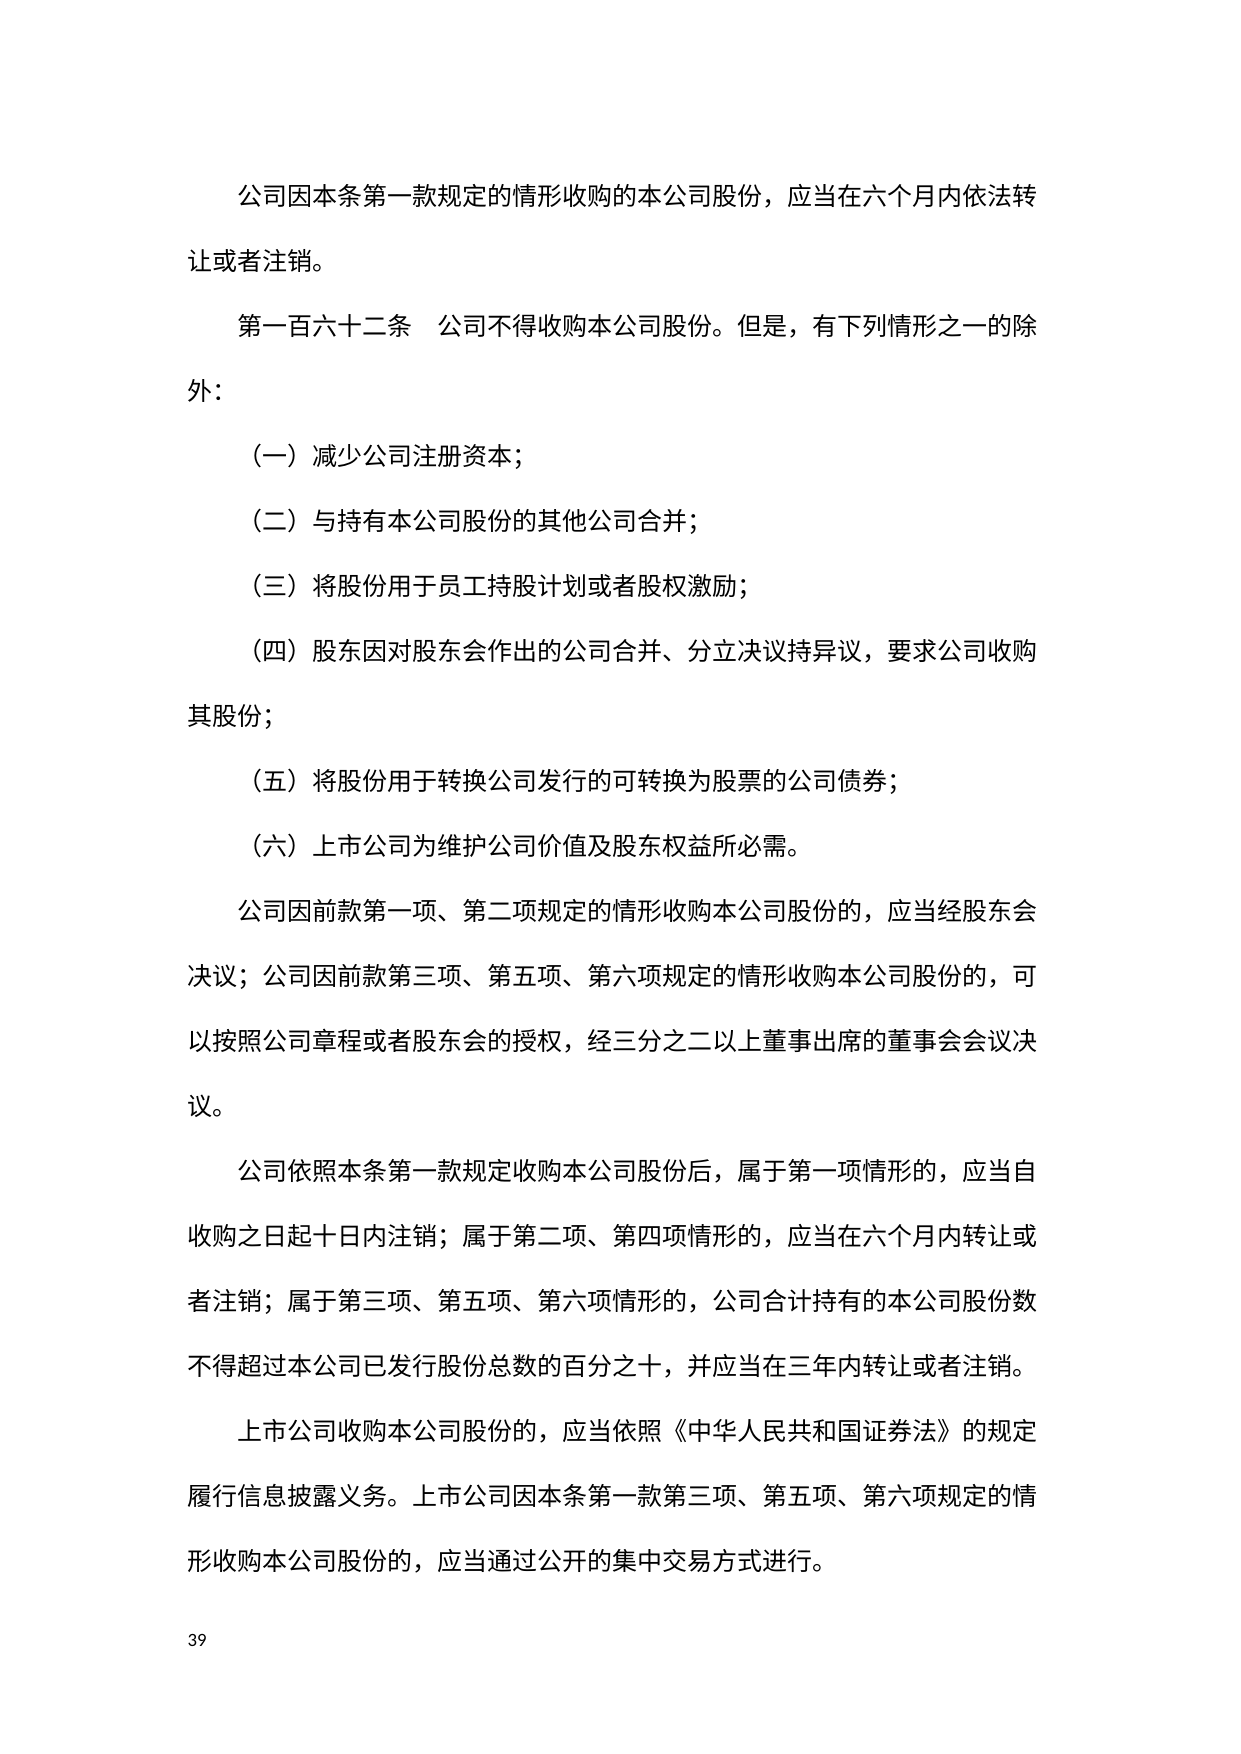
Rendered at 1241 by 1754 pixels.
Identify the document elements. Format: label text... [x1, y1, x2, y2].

text 第一百六十二条 公司不得收购本公司股份。但是，有下列情形之一的除外： [187, 292, 1053, 422]
text 公司依照本条第一款规定收购本公司股份后，属于第一项情形的，应当自收购之日起十日内注销；属于第二项、第四项情形的，应当在六个月内转让或者注销；属于第三项、第五项、第六项情形的，公司合计持有的本公司股份数不得超过本公司已发行股份总数的百分之十，并应当在三年内转让或者注销。 [187, 1137, 1053, 1397]
text 上市公司收购本公司股份的，应当依照《中华人民共和国证券法》的规定履行信息披露义务。上市公司因本条第一款第三项、第五项、第六项规定的情形收购本公司股份的，应当通过公开的集中交易方式进行。 [187, 1397, 1053, 1592]
text （二）与持有本公司股份的其他公司合并； [187, 487, 1053, 552]
text （一）减少公司注册资本； [187, 422, 1053, 487]
text （四）股东因对股东会作出的公司合并、分立决议持异议，要求公司收购其股份； [187, 617, 1053, 747]
text （三）将股份用于员工持股计划或者股权激励； [187, 552, 1053, 617]
text 公司因本条第一款规定的情形收购的本公司股份，应当在六个月内依法转让或者注销。 [187, 162, 1053, 292]
text （六）上市公司为维护公司价值及股东权益所必需。 [187, 812, 1053, 877]
text （五）将股份用于转换公司发行的可转换为股票的公司债券； [187, 747, 1053, 812]
text 公司因前款第一项、第二项规定的情形收购本公司股份的，应当经股东会决议；公司因前款第三项、第五项、第六项规定的情形收购本公司股份的，可以按照公司章程或者股东会的授权，经三分之二以上董事出席的董事会会议决议。 [187, 877, 1053, 1137]
